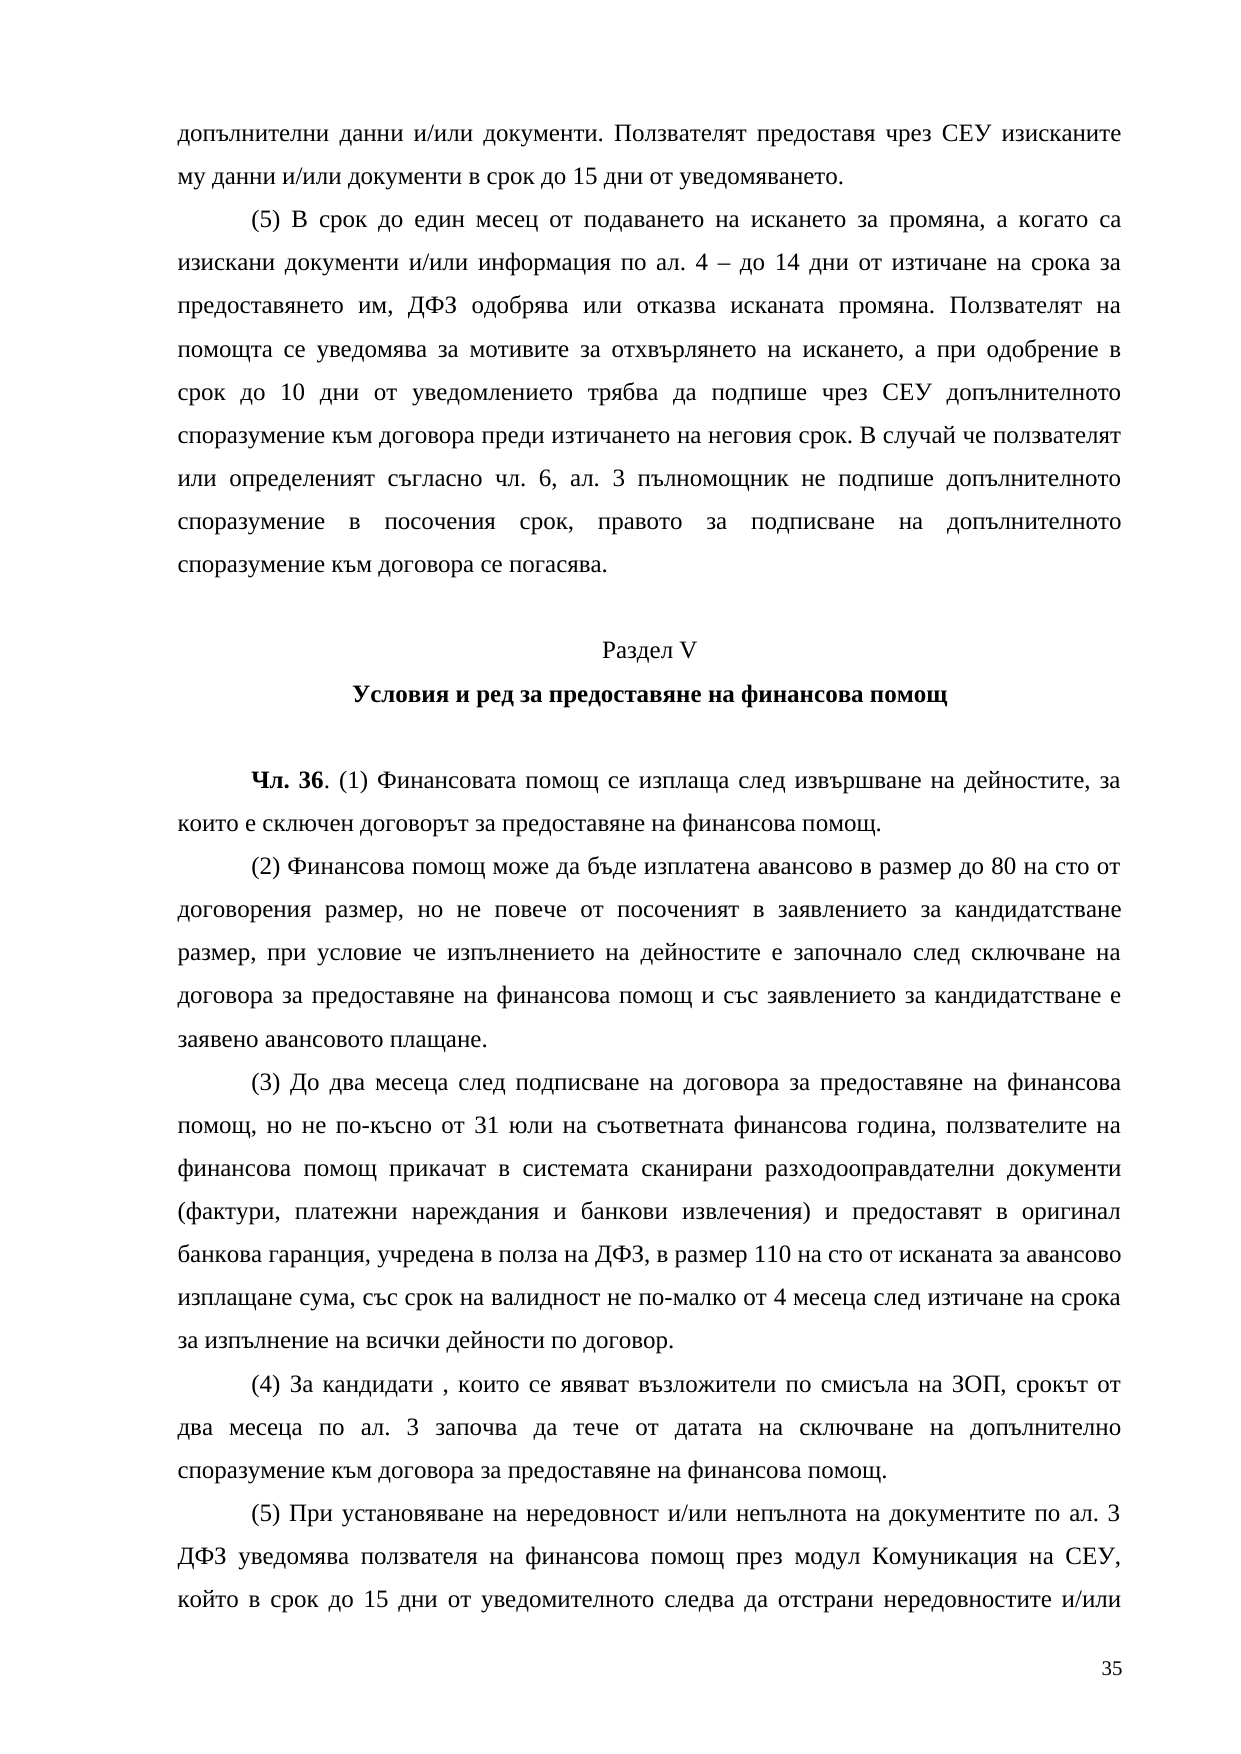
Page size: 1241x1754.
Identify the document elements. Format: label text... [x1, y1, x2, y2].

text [177, 118, 1122, 190]
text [177, 1498, 1122, 1613]
text (3) До два месеца след подписване на договора за предоставяне на финансова помощ, но не по-късно от 31 юли на съответната финансова година, ползвателите на финансова помощ прикачат в системата сканирани разходооправдателни документи (фактури, платежни нареждания и банкови извлечения) и предоставят в оригинал банкова гаранция, учредена в полза на ДФЗ, в размер 110 на сто от исканата за авансово изплащане сума, със срок на валидност не по-малко от 4 месеца след изтичане на срока за изпълнение на всички дейности по договор. [177, 1067, 1122, 1354]
text Чл. 36. (1) Финансовата помощ се изплаща след извършване на дейностите, за които е сключен договорът за предоставяне на финансова помощ. [177, 765, 1122, 837]
text Условия и ред за предоставяне на финансова помощ [177, 679, 1122, 707]
text (5) В срок до един месец от подаването на искането за промяна, а когато са изискани документи и/или информация по ал. 4 – до 14 дни от изтичане на срока за предоставянето им, ДФЗ одобрява или отказва исканата промяна. Ползвателят на помощта се уведомява за мотивите за отхвърлянето на искането, а при одобрение в срок до 10 дни от уведомлението трябва да подпише чрез СЕУ допълнителното споразумение към договора преди изтичането на неговия срок. В случай че ползвателят или определеният съгласно чл. 6, ал. 3 пълномощник не подпише допълнителното споразумение в посочения срок, правото за подписване на допълнителното споразумение към договора се погасява. [177, 204, 1122, 578]
text (2) Финансова помощ може да бъде изплатена авансово в размер до 80 на сто от договорения размер, но не повече от посоченият в заявлението за кандидатстване размер, при условие че изпълнението на дейностите е започнало след сключване на договора за предоставяне на финансова помощ и със заявлението за кандидатстване е заявено авансовото плащане. [177, 851, 1122, 1052]
text Раздел V [177, 636, 1122, 664]
text (4) За кандидати , които се явяват възложители по смисъла на ЗОП, срокът от два месеца по ал. 3 започва да тече от датата на сключване на допълнително споразумение към договора за предоставяне на финансова помощ. [177, 1369, 1122, 1484]
